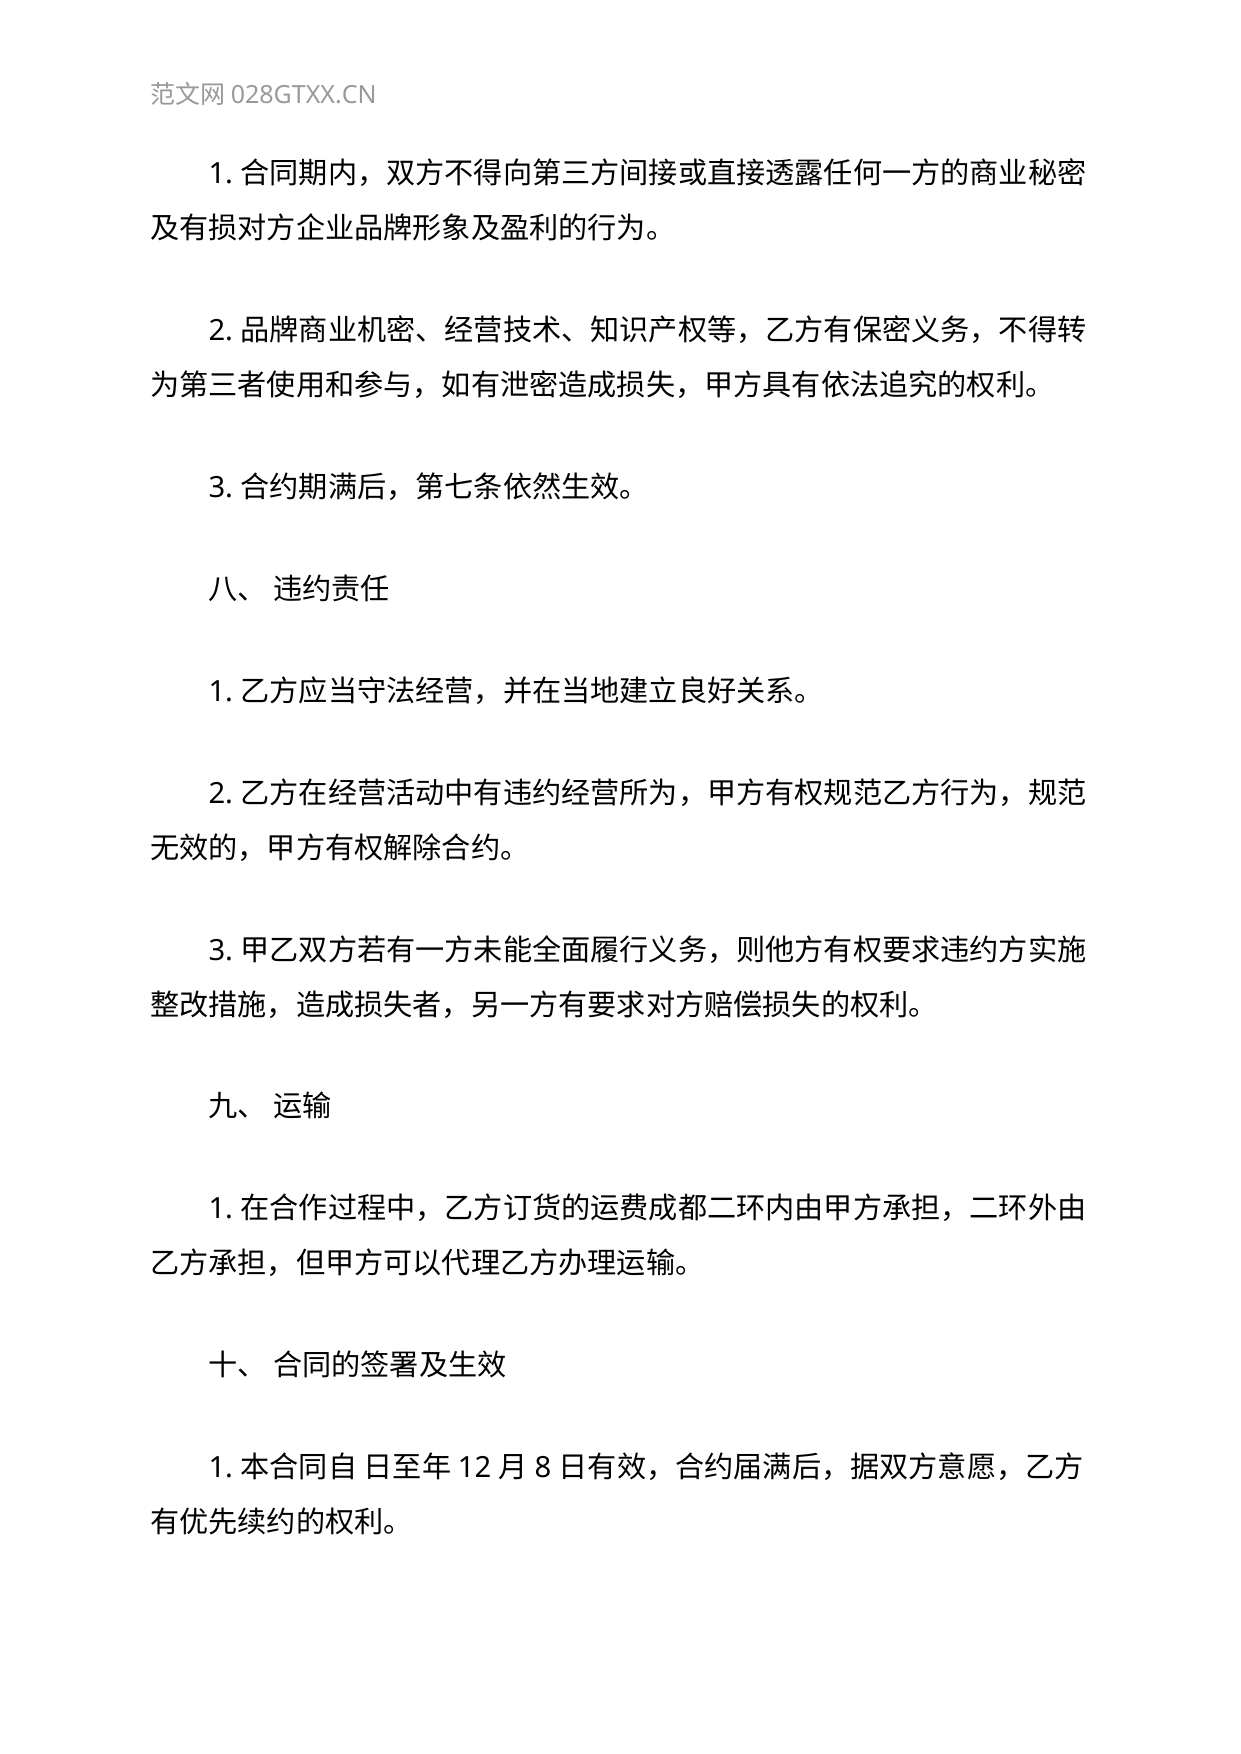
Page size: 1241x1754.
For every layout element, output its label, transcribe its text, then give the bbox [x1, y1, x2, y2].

text 2. 乙方在经营活动中有违约经营所为，甲方有权规范乙方行为，规范无效的，甲方有权解除合约。 [150, 769, 1090, 867]
text 1. 在合作过程中，乙方订货的运费成都二环内由甲方承担，二环外由乙方承担，但甲方可以代理乙方办理运输。 [150, 1184, 1090, 1282]
text 2. 品牌商业机密、经营技术、知识产权等，乙方有保密义务，不得转为第三者使用和参与，如有泄密造成损失，甲方具有依法追究的权利。 [150, 307, 1090, 404]
text 1. 乙方应当守法经营，并在当地建立良好关系。 [150, 667, 1090, 710]
text 九、 运输 [150, 1083, 1090, 1125]
text 3. 甲乙双方若有一方未能全面履行义务，则他方有权要求违约方实施整改措施，造成损失者，另一方有要求对方赔偿损失的权利。 [150, 926, 1090, 1023]
text 1. 本合同自 日至年 12 月 8 日有效，合约届满后，据双方意愿，乙方有优先续约的权利。 [150, 1443, 1090, 1540]
text 八、 违约责任 [150, 566, 1090, 608]
text 十、 合同的签署及生效 [150, 1341, 1090, 1384]
text 1. 合同期内，双方不得向第三方间接或直接透露任何一方的商业秘密及有损对方企业品牌形象及盈利的行为。 [150, 150, 1090, 247]
text 3. 合约期满后，第七条依然生效。 [150, 463, 1090, 506]
